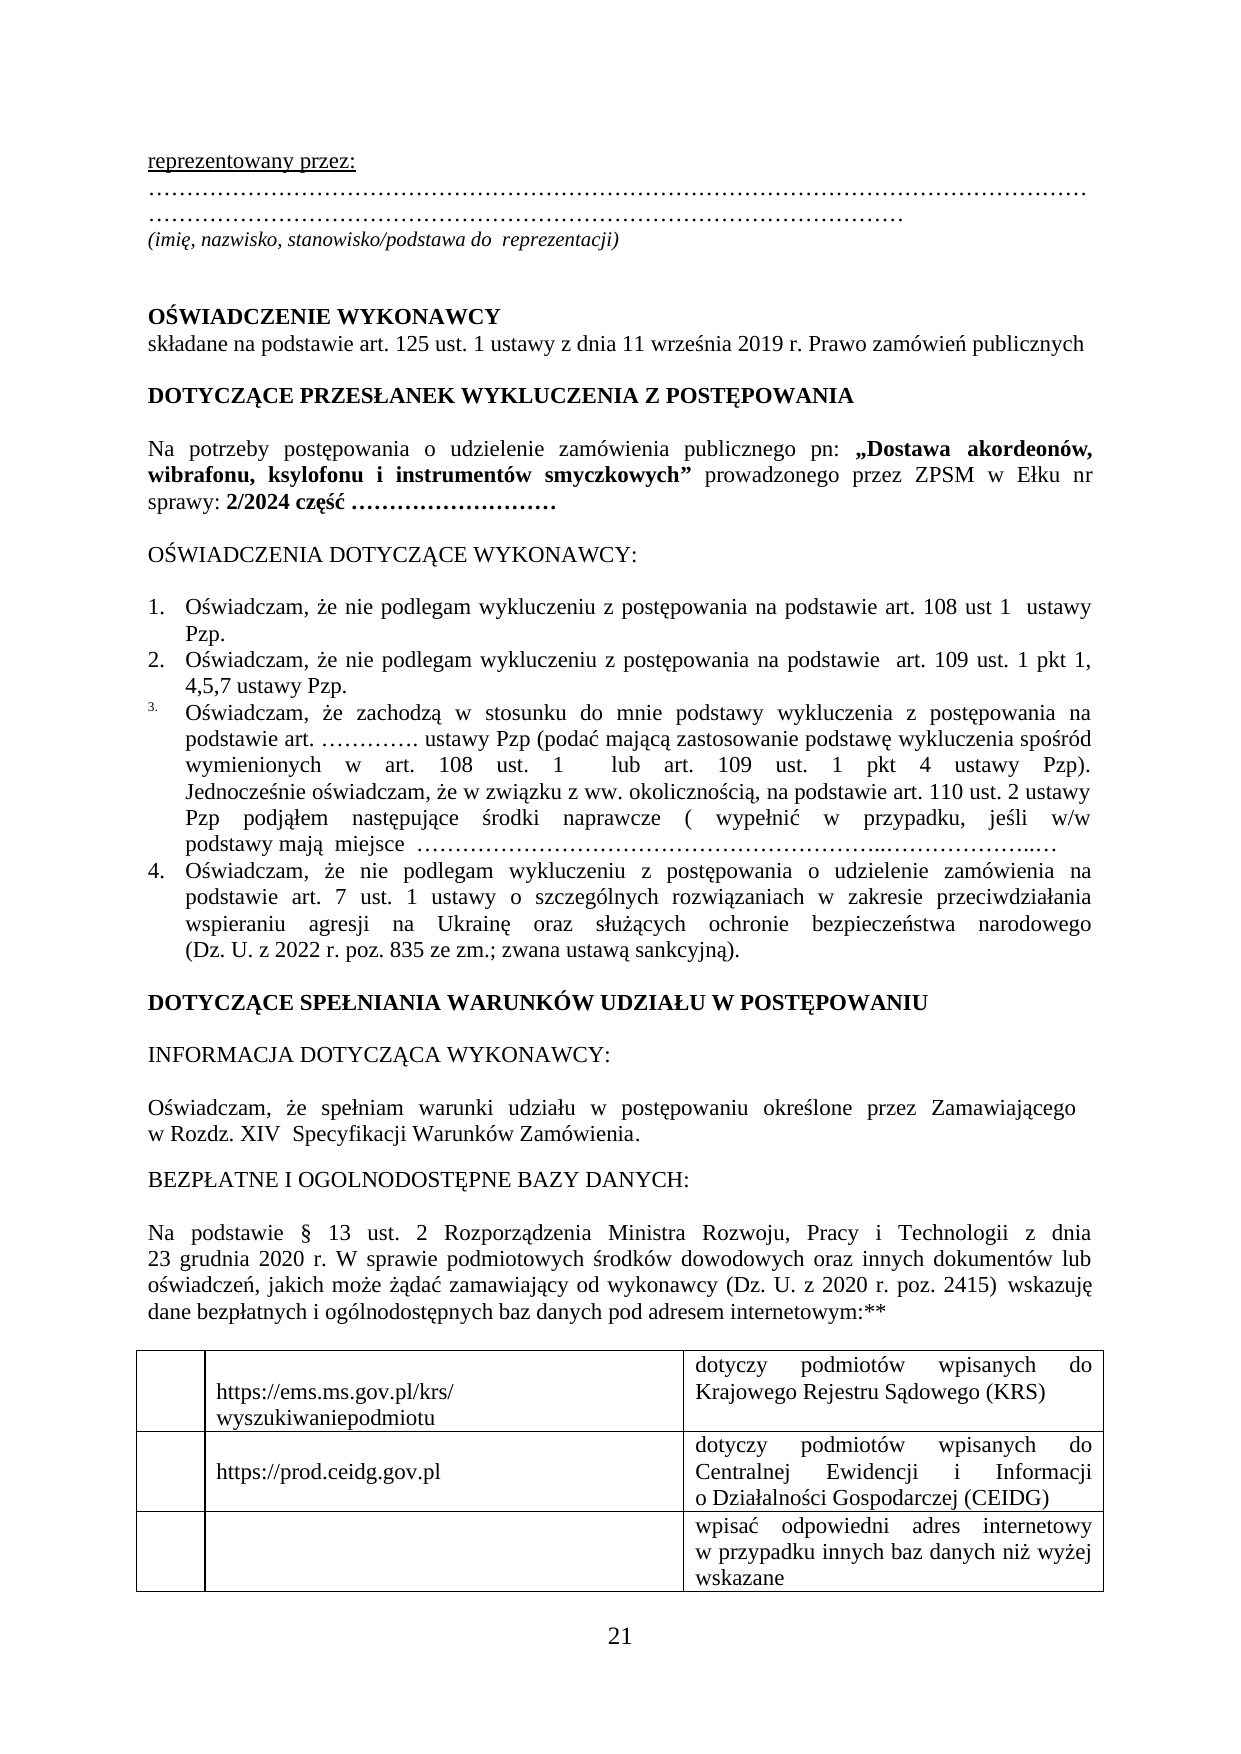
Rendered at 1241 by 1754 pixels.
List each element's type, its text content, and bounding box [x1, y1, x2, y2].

text OŚWIADCZENIA DOTYCZĄCE WYKONAWCY: [148, 541, 1093, 567]
text OŚWIADCZENIE WYKONAWCY [148, 303, 1093, 330]
text DOTYCZĄCE PRZESŁANEK WYKLUCZENIA Z POSTĘPOWANIA [148, 382, 1093, 409]
text reprezentowany przez: [148, 148, 1093, 174]
text składane na podstawie art. 125 ust. 1 ustawy z dnia 11 września 2019 r. Prawo zamówień publicznych [148, 330, 1093, 356]
list Oświadczam, że zachodzą w stosunku do mnie podstawy wykluczenia z postępowania na podstawie art. …………. ustawy Pzp (podać mającą zastosowanie podstawę wykluczenia spośród wymienionych w art. 108 ust. 1 lub art. 109 ust. 1 pkt 4 ustawy Pzp). Jednocześnie oświadczam, że w związku z ww. okolicznością, na podstawie art. 110 ust. 2 ustawy Pzp podjąłem następujące środki naprawcze ( wypełnić w przypadku, jeśli w/w podstawy mają miejsce ……………………………………………………..………………..… [148, 699, 1093, 857]
table_cell dotyczy podmiotów wpisanych do Centralnej Ewidencji i Informacji o Działalności Gospodarczej (CEIDG) [684, 1432, 1103, 1511]
text INFORMACJA DOTYCZĄCA WYKONAWCY: [148, 1041, 1093, 1068]
text BEZPŁATNE I OGOLNODOSTĘPNE BAZY DANYCH: [148, 1166, 1093, 1192]
list Oświadczam, że nie podlegam wykluczeniu z postępowania o udzielenie zamówienia na podstawie art. 7 ust. 1 ustawy o szczególnych rozwiązaniach w zakresie przeciwdziałania wspieraniu agresji na Ukrainę oraz służących ochronie bezpieczeństwa narodowego (Dz. U. z 2022 r. poz. 835 ze zm.; zwana ustawą sankcyjną). [148, 857, 1093, 962]
text Na podstawie § 13 ust. 2 Rozporządzenia Ministra Rozwoju, Pracy i Technologii z dnia 23 grudnia 2020 r. W sprawie podmiotowych środków dowodowych oraz innych dokumentów lub oświadczeń, jakich może żądać zamawiający od wykonawcy (Dz. U. z 2020 r. poz. 2415) wskazuję dane bezpłatnych i ogólnodostępnych baz danych pod adresem internetowym:** [148, 1219, 1093, 1324]
table_cell [137, 1512, 204, 1591]
table_cell [206, 1512, 683, 1591]
table_header https://ems.ms.gov.pl/krs/wyszukiwaniepodmiotu [206, 1351, 683, 1431]
table_cell wpisać odpowiedni adres internetowy w przypadku innych baz danych niż wyżej wskazane [684, 1512, 1103, 1591]
text DOTYCZĄCE SPEŁNIANIA WARUNKÓW UDZIAŁU W POSTĘPOWANIU [148, 989, 1093, 1015]
table_header [137, 1351, 204, 1431]
table_header dotyczy podmiotów wpisanych do Krajowego Rejestru Sądowego (KRS) [684, 1351, 1103, 1431]
table_cell [137, 1432, 204, 1511]
text Na potrzeby postępowania o udzielenie zamówienia publicznego pn: „Dostawa akordeonów, wibrafonu, ksylofonu i instrumentów smyczkowych” prowadzonego przez ZPSM w Ełku nr sprawy: 2/2024 część ……………………… [148, 435, 1093, 514]
list Oświadczam, że nie podlegam wykluczeniu z postępowania na podstawie art. 109 ust. 1 pkt 1, 4,5,7 ustawy Pzp. [148, 646, 1093, 699]
text (imię, nazwisko, stanowisko/podstawa do reprezentacji) [148, 227, 1093, 251]
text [148, 174, 1093, 227]
table_cell https://prod.ceidg.gov.pl [206, 1432, 683, 1511]
text Oświadczam, że spełniam warunki udziału w postępowaniu określone przez Zamawiającego w Rozdz. XIV Specyfikacji Warunków Zamówienia. [148, 1094, 1093, 1147]
list Oświadczam, że nie podlegam wykluczeniu z postępowania na podstawie art. 108 ust 1 ustawy Pzp. [148, 593, 1093, 646]
